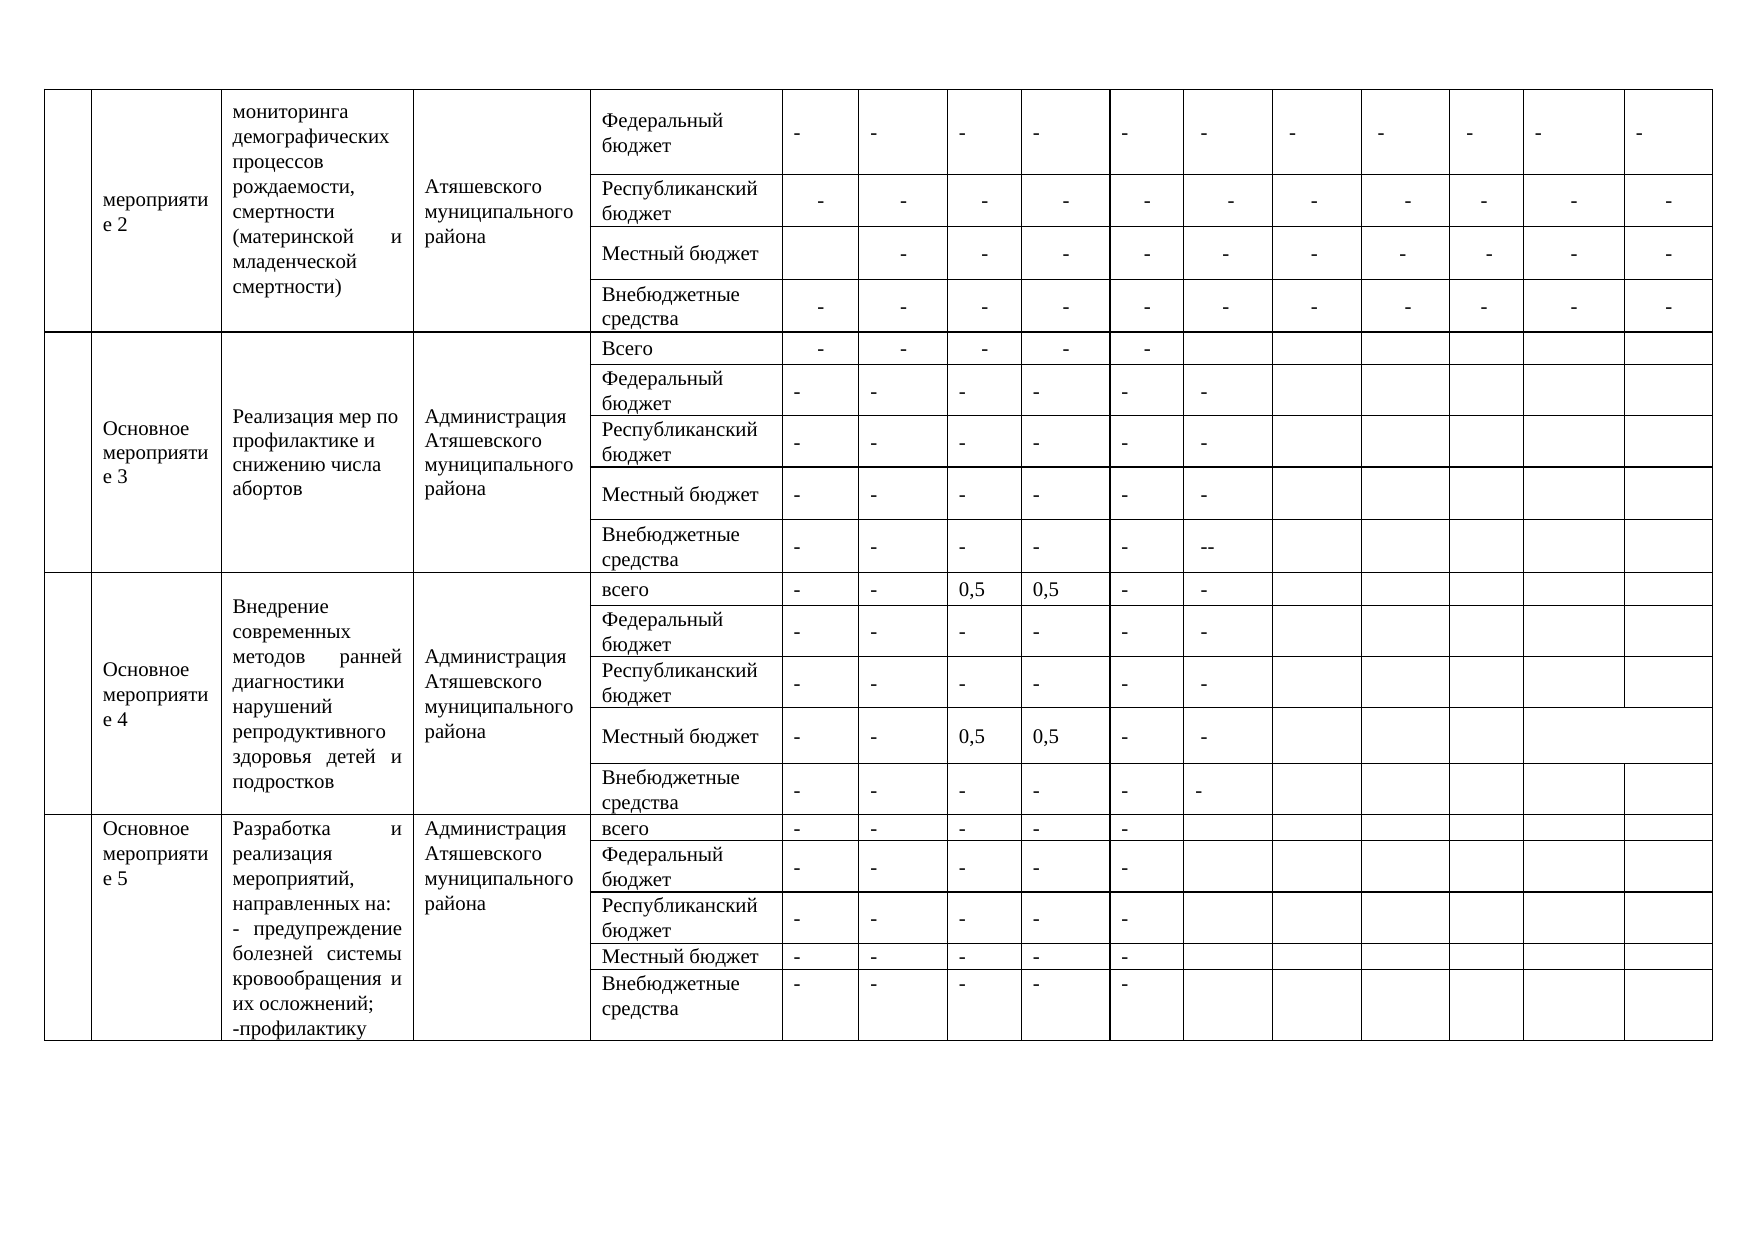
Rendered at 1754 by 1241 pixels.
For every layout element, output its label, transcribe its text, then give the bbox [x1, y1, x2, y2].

table_cell - [1111, 573, 1183, 605]
table_cell [1625, 333, 1712, 364]
table_cell [45, 333, 91, 572]
table_cell - [1184, 280, 1272, 331]
table_cell - [783, 175, 858, 226]
table_cell - [859, 175, 947, 226]
table_cell Местный бюджет [591, 227, 782, 279]
table_cell - [859, 227, 947, 279]
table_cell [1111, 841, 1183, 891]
table_cell [45, 90, 91, 331]
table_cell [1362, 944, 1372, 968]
table_cell - [1273, 280, 1361, 331]
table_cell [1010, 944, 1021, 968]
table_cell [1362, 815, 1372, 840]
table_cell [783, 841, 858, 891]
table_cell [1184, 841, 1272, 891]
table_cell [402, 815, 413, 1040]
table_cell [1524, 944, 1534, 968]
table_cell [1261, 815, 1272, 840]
table_cell [1625, 365, 1712, 415]
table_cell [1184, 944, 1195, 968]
table_cell - [783, 573, 858, 605]
table_cell - [1022, 657, 1109, 707]
table_cell [1273, 365, 1361, 415]
table_cell [1625, 764, 1712, 814]
table_cell - [859, 468, 947, 519]
table_cell - [1022, 365, 1109, 415]
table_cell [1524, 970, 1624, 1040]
table_cell - [1111, 606, 1183, 656]
table_cell - [1184, 365, 1272, 415]
table_cell - [1022, 227, 1109, 279]
table_cell - [1111, 90, 1183, 174]
table_cell - [1524, 175, 1624, 226]
table_cell 0,5 [948, 573, 1021, 605]
table_cell [1362, 606, 1449, 656]
table_cell [1273, 764, 1361, 814]
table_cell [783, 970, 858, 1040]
table_cell - [1184, 468, 1272, 519]
table_cell - [859, 416, 947, 466]
table_cell всего [591, 573, 782, 605]
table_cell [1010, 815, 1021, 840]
table_cell Местный бюджет [591, 468, 782, 519]
table_cell Администрация Атяшевского муниципального района [414, 573, 590, 814]
table_cell Внебюджетные средства [591, 520, 782, 572]
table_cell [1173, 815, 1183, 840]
table_cell [1450, 573, 1523, 605]
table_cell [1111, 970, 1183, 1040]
table_cell - [783, 468, 858, 519]
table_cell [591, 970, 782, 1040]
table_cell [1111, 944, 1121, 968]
table_cell Федеральный бюджет [591, 90, 782, 174]
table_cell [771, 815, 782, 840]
table_cell [1362, 468, 1449, 519]
table_cell - [1625, 280, 1712, 331]
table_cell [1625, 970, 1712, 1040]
table_cell - [1625, 90, 1712, 174]
table_cell [1273, 468, 1361, 519]
table_cell [1450, 520, 1523, 572]
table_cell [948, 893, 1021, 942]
table_cell - [783, 657, 858, 707]
table_cell [1524, 416, 1624, 466]
table_cell [45, 573, 91, 814]
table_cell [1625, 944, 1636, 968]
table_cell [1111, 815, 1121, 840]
table_cell - [859, 764, 947, 814]
table_cell - [948, 520, 1021, 572]
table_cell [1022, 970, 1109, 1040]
table_cell [1362, 365, 1449, 415]
table_cell - [1111, 280, 1183, 331]
table_cell - [1273, 90, 1361, 174]
table_cell [1450, 468, 1523, 519]
table_cell Внедрение современных методов ранней диагностики нарушений репродуктивного здоровья детей и подростков [222, 573, 413, 814]
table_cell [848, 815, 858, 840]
table_cell - [1184, 573, 1272, 605]
table_cell - [1111, 333, 1183, 364]
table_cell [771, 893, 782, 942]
table_cell - [1111, 416, 1183, 466]
table_cell - [1111, 175, 1183, 226]
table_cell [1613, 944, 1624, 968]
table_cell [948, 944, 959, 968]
table_cell -- [1184, 520, 1272, 572]
table_cell [1625, 520, 1712, 572]
table_cell - [1273, 175, 1361, 226]
table_cell - [1111, 708, 1183, 763]
table_cell - [783, 764, 858, 814]
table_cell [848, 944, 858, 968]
table_cell - [1450, 280, 1523, 331]
table_cell Всего [591, 333, 782, 364]
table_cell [414, 90, 590, 331]
table_cell [1625, 657, 1712, 707]
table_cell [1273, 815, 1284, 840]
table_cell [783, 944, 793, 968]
table_cell [1450, 764, 1523, 814]
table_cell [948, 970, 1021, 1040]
table_cell - [948, 365, 1021, 415]
table_cell [1273, 708, 1361, 763]
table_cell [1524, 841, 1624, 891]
table_cell Администрация Атяшевского муниципального района [414, 333, 590, 572]
table_cell - [783, 90, 858, 174]
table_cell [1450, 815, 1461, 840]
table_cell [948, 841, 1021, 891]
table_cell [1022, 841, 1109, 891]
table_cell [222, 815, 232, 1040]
table_cell - [948, 280, 1021, 331]
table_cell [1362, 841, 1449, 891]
table_cell [1524, 657, 1624, 707]
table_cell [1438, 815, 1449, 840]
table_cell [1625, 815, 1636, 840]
table_cell - [948, 227, 1021, 279]
table_cell - [859, 708, 947, 763]
table_cell 0,5 [948, 708, 1021, 763]
table_cell - [1625, 227, 1712, 279]
table_cell [1362, 657, 1449, 707]
table_cell [1524, 764, 1624, 814]
table_cell - [859, 657, 947, 707]
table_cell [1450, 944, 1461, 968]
table_cell - [783, 280, 858, 331]
table_cell [1273, 606, 1361, 656]
table_cell - [1022, 175, 1109, 226]
table_cell - [1111, 468, 1183, 519]
table_cell - [783, 416, 858, 466]
table_cell [1362, 708, 1449, 763]
table_cell [783, 227, 858, 279]
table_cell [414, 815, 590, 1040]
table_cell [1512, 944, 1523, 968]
table_cell - [1450, 90, 1523, 174]
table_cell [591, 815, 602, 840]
table_cell - [1362, 90, 1449, 174]
table_cell [1625, 468, 1712, 519]
table_cell [1625, 573, 1712, 605]
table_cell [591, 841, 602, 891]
table_cell - [948, 764, 1021, 814]
table_cell - [1022, 606, 1109, 656]
table_cell [45, 815, 91, 1040]
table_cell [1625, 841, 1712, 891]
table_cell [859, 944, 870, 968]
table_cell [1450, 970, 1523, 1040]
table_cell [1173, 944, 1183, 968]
table_cell [1524, 573, 1624, 605]
table_cell Основное мероприятие 4 [92, 573, 221, 814]
table_cell [1362, 764, 1449, 814]
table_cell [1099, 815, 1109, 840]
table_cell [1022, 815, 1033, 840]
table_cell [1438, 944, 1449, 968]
table_cell - [1022, 416, 1109, 466]
table_cell - [1184, 227, 1272, 279]
table_cell - [1273, 227, 1361, 279]
table_cell - [783, 365, 858, 415]
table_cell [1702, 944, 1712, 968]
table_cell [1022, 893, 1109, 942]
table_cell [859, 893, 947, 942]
table_cell [1524, 606, 1624, 656]
table_cell - [948, 606, 1021, 656]
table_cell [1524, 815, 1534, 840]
table_cell - [783, 520, 858, 572]
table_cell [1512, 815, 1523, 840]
table_cell - [1184, 416, 1272, 466]
table_cell Внебюджетные средства [591, 280, 782, 331]
table_cell - [1022, 333, 1109, 364]
table_cell - [1022, 764, 1109, 814]
table_cell [1450, 365, 1523, 415]
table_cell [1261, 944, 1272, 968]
table_cell - [859, 573, 947, 605]
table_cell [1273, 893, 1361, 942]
table_cell - [948, 416, 1021, 466]
table_cell Местный бюджет [591, 708, 782, 763]
table_cell - [1524, 90, 1624, 174]
table_cell - [1022, 90, 1109, 174]
table_cell - [783, 606, 858, 656]
table_cell [1273, 333, 1361, 364]
table_cell Реализация мер по профилактике и снижению числа абортов [222, 333, 413, 572]
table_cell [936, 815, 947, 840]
table_cell - [1111, 764, 1183, 814]
table_cell [1524, 468, 1624, 519]
table_cell [1273, 573, 1361, 605]
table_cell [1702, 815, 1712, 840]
table_cell - [1450, 175, 1523, 226]
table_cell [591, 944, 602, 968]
table_cell - [948, 333, 1021, 364]
table_cell Республиканский бюджет [591, 175, 782, 226]
table_cell - [948, 468, 1021, 519]
table_cell [1625, 606, 1712, 656]
table_cell [1450, 606, 1523, 656]
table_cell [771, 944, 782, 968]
table_cell - [783, 333, 858, 364]
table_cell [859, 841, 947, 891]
table_cell [1524, 708, 1712, 763]
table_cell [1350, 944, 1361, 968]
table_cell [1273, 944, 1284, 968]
table_cell - [1362, 280, 1449, 331]
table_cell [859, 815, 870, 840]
table_cell [1362, 416, 1449, 466]
table_cell - [1184, 657, 1272, 707]
table_cell 0,5 [1022, 708, 1109, 763]
table_cell - [859, 520, 947, 572]
table_cell - [948, 90, 1021, 174]
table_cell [92, 90, 221, 331]
table_cell - [1184, 90, 1272, 174]
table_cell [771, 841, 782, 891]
table_cell - [1111, 365, 1183, 415]
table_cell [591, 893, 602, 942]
table_cell Основное мероприятие 3 [92, 333, 221, 572]
table_cell [1524, 520, 1624, 572]
table_cell [1524, 333, 1624, 364]
table_cell - [859, 606, 947, 656]
table_cell - [1022, 280, 1109, 331]
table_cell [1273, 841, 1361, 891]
table_cell - [859, 365, 947, 415]
table_cell - [1625, 175, 1712, 226]
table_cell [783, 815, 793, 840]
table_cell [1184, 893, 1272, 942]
table_cell [1450, 416, 1523, 466]
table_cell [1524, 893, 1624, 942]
table_cell [1450, 708, 1523, 763]
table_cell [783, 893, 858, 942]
table_cell - [1111, 520, 1183, 572]
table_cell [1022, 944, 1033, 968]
table_cell - [859, 280, 947, 331]
table_cell - [1362, 175, 1449, 226]
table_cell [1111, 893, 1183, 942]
table_cell - [1524, 227, 1624, 279]
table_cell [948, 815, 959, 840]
table_cell - [1184, 175, 1272, 226]
table_cell - [1184, 606, 1272, 656]
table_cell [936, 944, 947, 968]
table_cell [1273, 520, 1361, 572]
table_cell - [1362, 227, 1449, 279]
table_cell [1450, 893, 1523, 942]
table_cell - [1184, 764, 1272, 814]
table_cell - [1111, 227, 1183, 279]
table_cell - [783, 708, 858, 763]
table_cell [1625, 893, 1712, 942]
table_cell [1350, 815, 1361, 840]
table_cell - [1022, 520, 1109, 572]
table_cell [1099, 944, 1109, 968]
table_cell - [1524, 280, 1624, 331]
table_cell [1450, 657, 1523, 707]
table_cell - [948, 175, 1021, 226]
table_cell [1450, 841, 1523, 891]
table_cell [1184, 333, 1272, 364]
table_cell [222, 90, 413, 331]
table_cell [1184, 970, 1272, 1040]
table_cell - [859, 333, 947, 364]
table_cell [1524, 365, 1624, 415]
table_cell Основное мероприятие 5 [92, 815, 221, 1040]
table_cell - [1111, 657, 1183, 707]
table_cell - [948, 657, 1021, 707]
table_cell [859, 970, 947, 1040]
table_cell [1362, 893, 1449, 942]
table_cell - [1022, 468, 1109, 519]
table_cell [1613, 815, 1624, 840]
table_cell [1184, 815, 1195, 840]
table_cell - [1184, 708, 1272, 763]
table_cell [1362, 520, 1449, 572]
table_cell [1362, 333, 1449, 364]
table_cell [1273, 657, 1361, 707]
table_cell - [1450, 227, 1523, 279]
table_cell - [859, 90, 947, 174]
table_cell [1273, 416, 1361, 466]
table_cell [1450, 333, 1523, 364]
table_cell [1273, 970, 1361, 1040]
table_cell [1362, 573, 1449, 605]
table_cell [1625, 416, 1712, 466]
table_cell 0,5 [1022, 573, 1109, 605]
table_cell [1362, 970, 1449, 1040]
